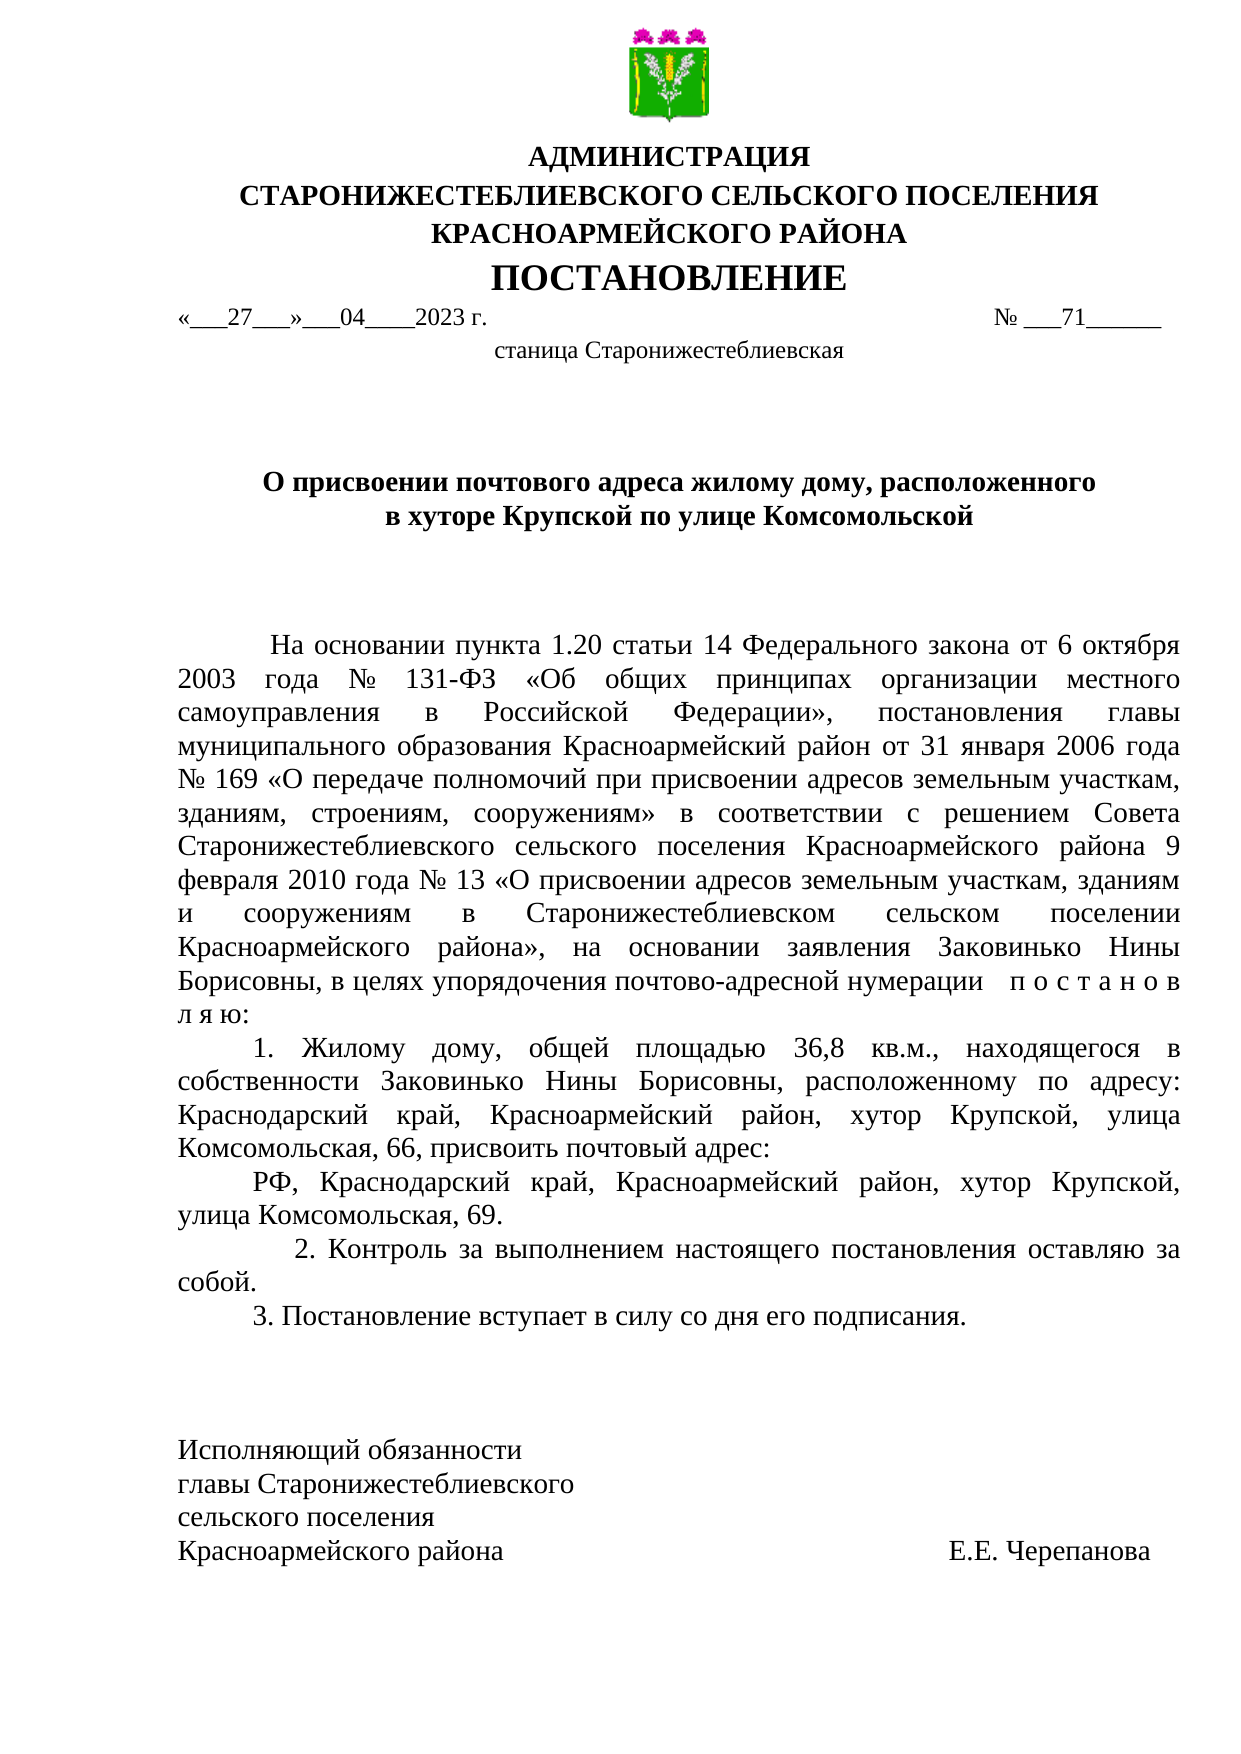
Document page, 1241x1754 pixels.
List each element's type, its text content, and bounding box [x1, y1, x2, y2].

text главы Старонижестеблиевского [177, 1466, 1181, 1499]
table_header [166, 14, 1172, 139]
text сельского поселения [177, 1499, 1181, 1533]
table_cell станица Старонижестеблиевская [166, 336, 1172, 368]
table_cell «___27___»___04____2023 г. [166, 303, 672, 336]
text 2. Контроль за выполнением настоящего постановления оставляю за собой. [177, 1231, 1181, 1298]
text в хуторе Крупской по улице Комсомольской [177, 498, 1181, 531]
text 1. Жилому дому, общей площадью 36,8 кв.м., находящегося в собственности Заковинько Нины Борисовны, расположенному по адресу: Краснодарский край, Красноармейский район, хутор Крупской, улица Комсомольская, 66, присвоить почтовый адрес: [177, 1030, 1181, 1164]
text Красноармейского района Е.Е. Черепанова [177, 1533, 1181, 1566]
text О присвоении почтового адреса жилому дому, расположенного [177, 464, 1181, 498]
picture [629, 25, 709, 124]
table_cell АДМИНИСТРАЦИЯ СТАРОНИЖЕСТЕБЛИЕВСКОГО СЕЛЬСКОГО ПОСЕЛЕНИЯ КРАСНОАРМЕЙСКОГО РАЙОНА ПОСТАНОВЛЕНИЕ [166, 140, 1172, 302]
text 3. Постановление вступает в силу со дня его подписания. [177, 1298, 1181, 1332]
text РФ, Краснодарский край, Красноармейский район, хутор Крупской, улица Комсомольская, 69. [177, 1164, 1181, 1231]
text Исполняющий обязанности [177, 1432, 1181, 1466]
table_cell № ___71______ [672, 303, 1172, 336]
text На основании пункта 1.20 статьи 14 Федерального закона от 6 октября 2003 года № 131-ФЗ «Об общих принципах организации местного самоуправления в Российской Федерации», постановления главы муниципального образования Красноармейский район от 31 января 2006 года № 169 «О передаче полномочий при присвоении адресов земельным участкам, зданиям, строениям, сооружениям» в соответствии с решением Совета Старонижестеблиевского сельского поселения Красноармейского района 9 февраля 2010 года № 13 «О присвоении адресов земельным участкам, зданиям и сооружениям в Старонижестеблиевском сельском поселении Красноармейского района», на основании заявления Заковинько Нины Борисовны, в целях упорядочения почтово-адресной нумерации п о с т а н о в л я ю: [177, 627, 1181, 1030]
